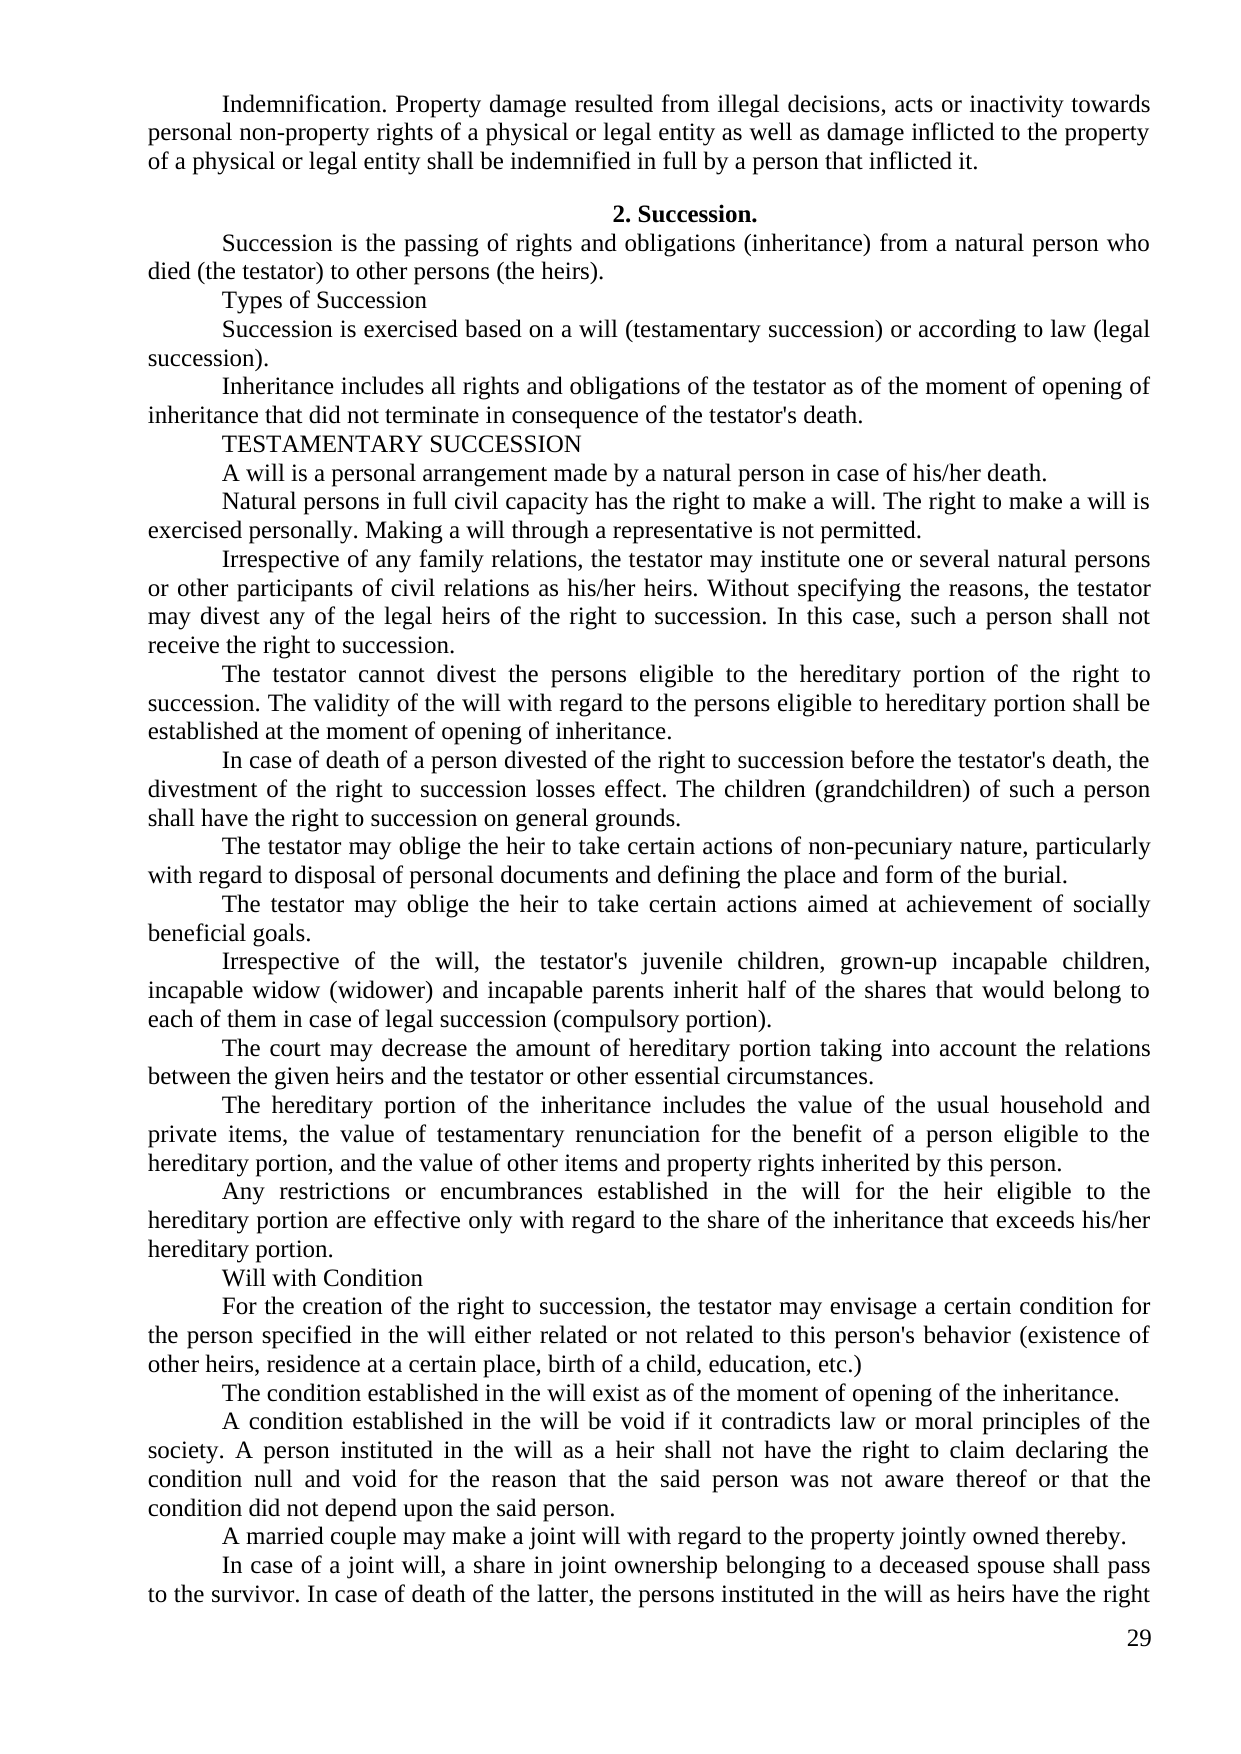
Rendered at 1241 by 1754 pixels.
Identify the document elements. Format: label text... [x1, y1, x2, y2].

text For the creation of the right to succession, the testator may envisage a certain condition for the person specified in the will either related or not related to this person's behavior (existence of other heirs, residence at a certain place, birth of a child, education, etc.) [148, 1291, 1152, 1378]
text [148, 1550, 1152, 1608]
text Succession is the passing of rights and obligations (inheritance) from a natural person who died (the testator) to other persons (the heirs). [148, 228, 1152, 285]
text A condition established in the will be void if it contradicts law or moral principles of the society. A person instituted in the will as a heir shall not have the right to claim declaring the condition null and void for the reason that the said person was not aware thereof or that the condition did not depend upon the said person. [148, 1406, 1152, 1521]
text A married couple may make a joint will with regard to the property jointly owned thereby. [148, 1521, 1152, 1550]
text Natural persons in full civil capacity has the right to make a will. The right to make a will is exercised personally. Making a will through a representative is not permitted. [148, 486, 1152, 544]
text The hereditary portion of the inheritance includes the value of the usual household and private items, the value of testamentary renunciation for the benefit of a person eligible to the hereditary portion, and the value of other items and property rights inherited by this person. [148, 1090, 1152, 1176]
text TESTAMENTARY SUCCESSION [148, 429, 1152, 458]
text Irrespective of the will, the testator's juvenile children, grown-up incapable children, incapable widow (widower) and incapable parents inherit half of the shares that would belong to each of them in case of legal succession (compulsory portion). [148, 946, 1152, 1033]
text The condition established in the will exist as of the moment of opening of the inheritance. [148, 1378, 1152, 1406]
text Inheritance includes all rights and obligations of the testator as of the moment of opening of inheritance that did not terminate in consequence of the testator's death. [148, 371, 1152, 429]
text The testator may oblige the heir to take certain actions aimed at achievement of socially beneficial goals. [148, 889, 1152, 946]
text Succession is exercised based on a will (testamentary succession) or according to law (legal succession). [148, 314, 1152, 371]
text The testator may oblige the heir to take certain actions of non-pecuniary nature, particularly with regard to disposal of personal documents and defining the place and form of the burial. [148, 831, 1152, 889]
text 2. Succession. [148, 199, 1152, 228]
text Indemnification. Property damage resulted from illegal decisions, acts or inactivity towards personal non-property rights of a physical or legal entity as well as damage inflicted to the property of a physical or legal entity shall be indemnified in full by a person that inflicted it. [148, 89, 1152, 175]
text The testator cannot divest the persons eligible to the hereditary portion of the right to succession. The validity of the will with regard to the persons eligible to hereditary portion shall be established at the moment of opening of inheritance. [148, 659, 1152, 745]
text A will is a personal arrangement made by a natural person in case of his/her death. [148, 458, 1152, 486]
text Types of Succession [148, 285, 1152, 314]
text Irrespective of any family relations, the testator may institute one or several natural persons or other participants of civil relations as his/her heirs. Without specifying the reasons, the testator may divest any of the legal heirs of the right to succession. In this case, such a person shall not receive the right to succession. [148, 544, 1152, 659]
text In case of death of a person divested of the right to succession before the testator's death, the divestment of the right to succession losses effect. The children (grandchildren) of such a person shall have the right to succession on general grounds. [148, 745, 1152, 831]
text The court may decrease the amount of hereditary portion taking into account the relations between the given heirs and the testator or other essential circumstances. [148, 1033, 1152, 1090]
text Will with Condition [148, 1263, 1152, 1291]
text Any restrictions or encumbrances established in the will for the heir eligible to the hereditary portion are effective only with regard to the share of the inheritance that exceeds his/her hereditary portion. [148, 1176, 1152, 1263]
